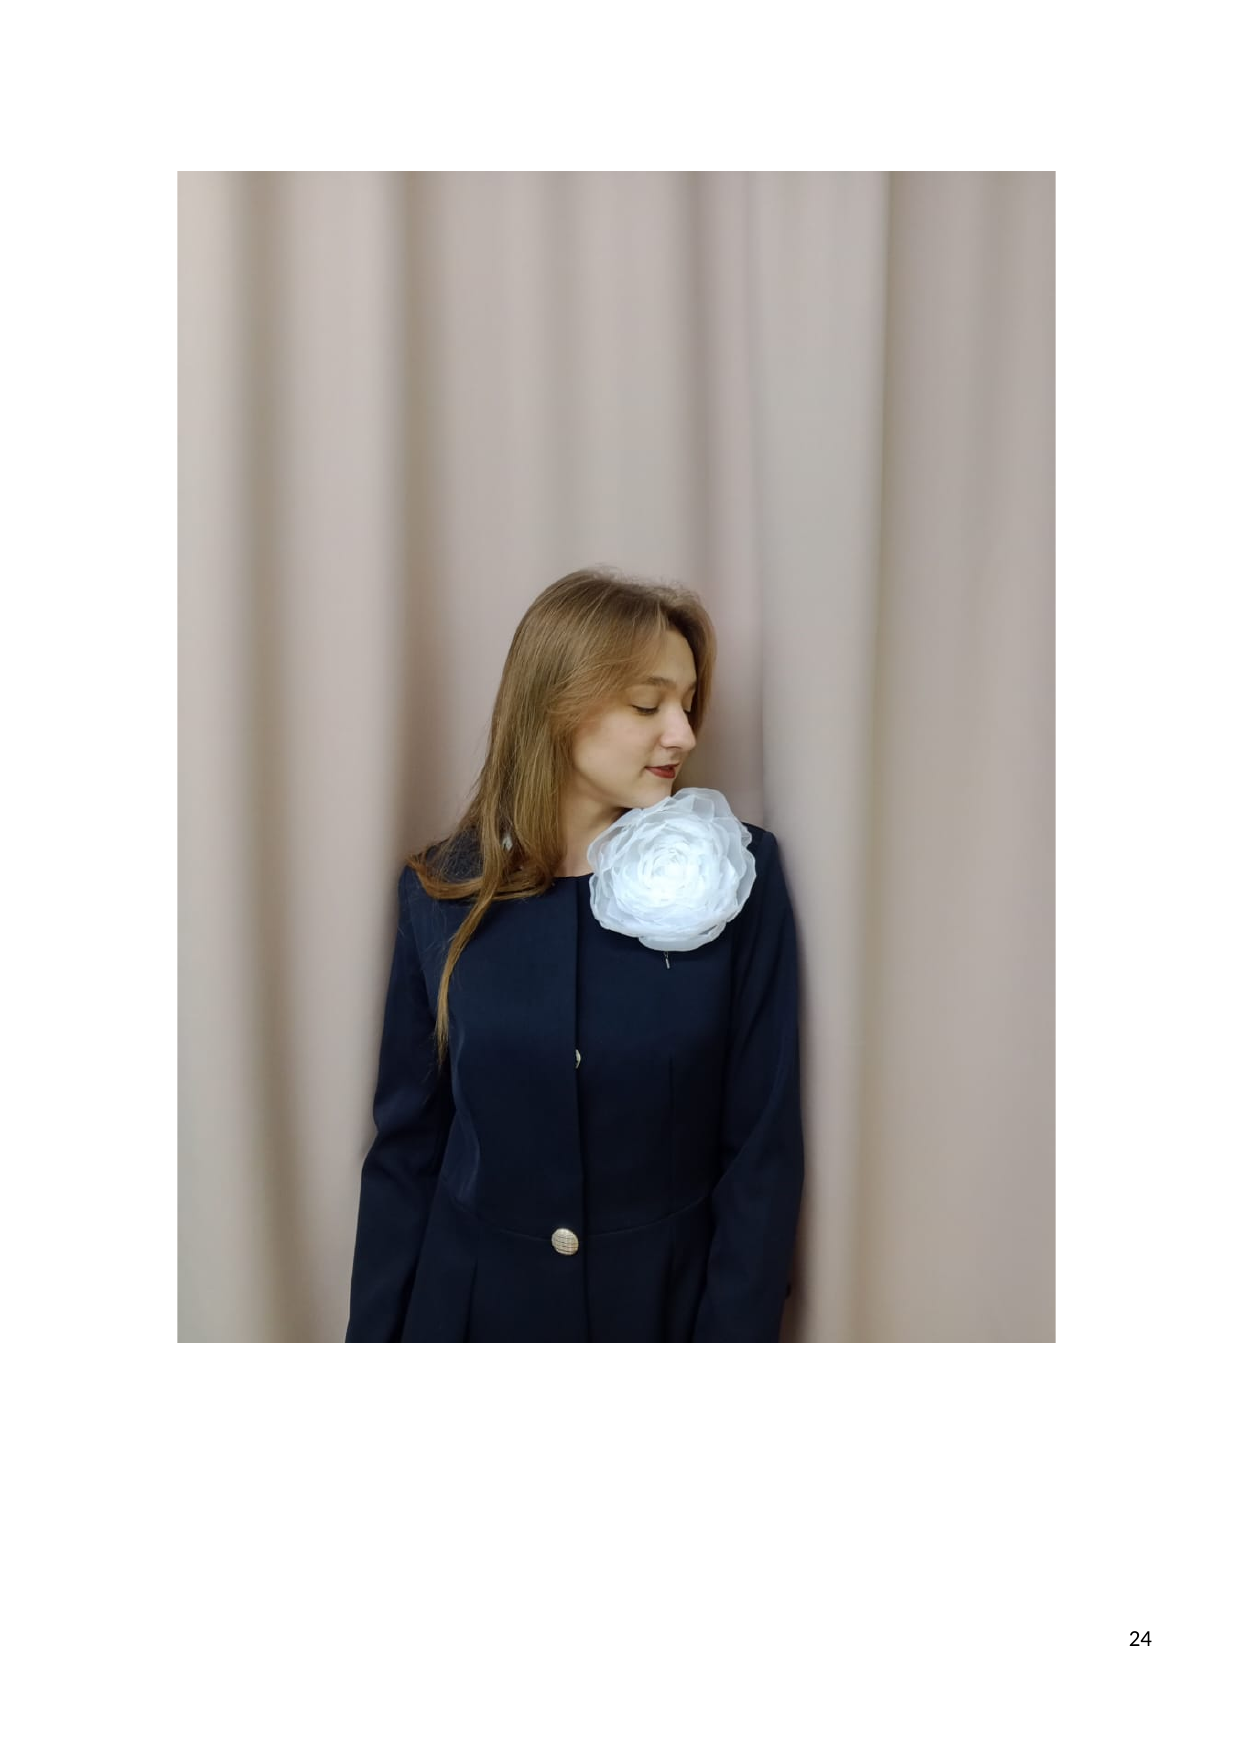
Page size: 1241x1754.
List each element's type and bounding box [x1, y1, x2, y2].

picture [177, 171, 1056, 1343]
